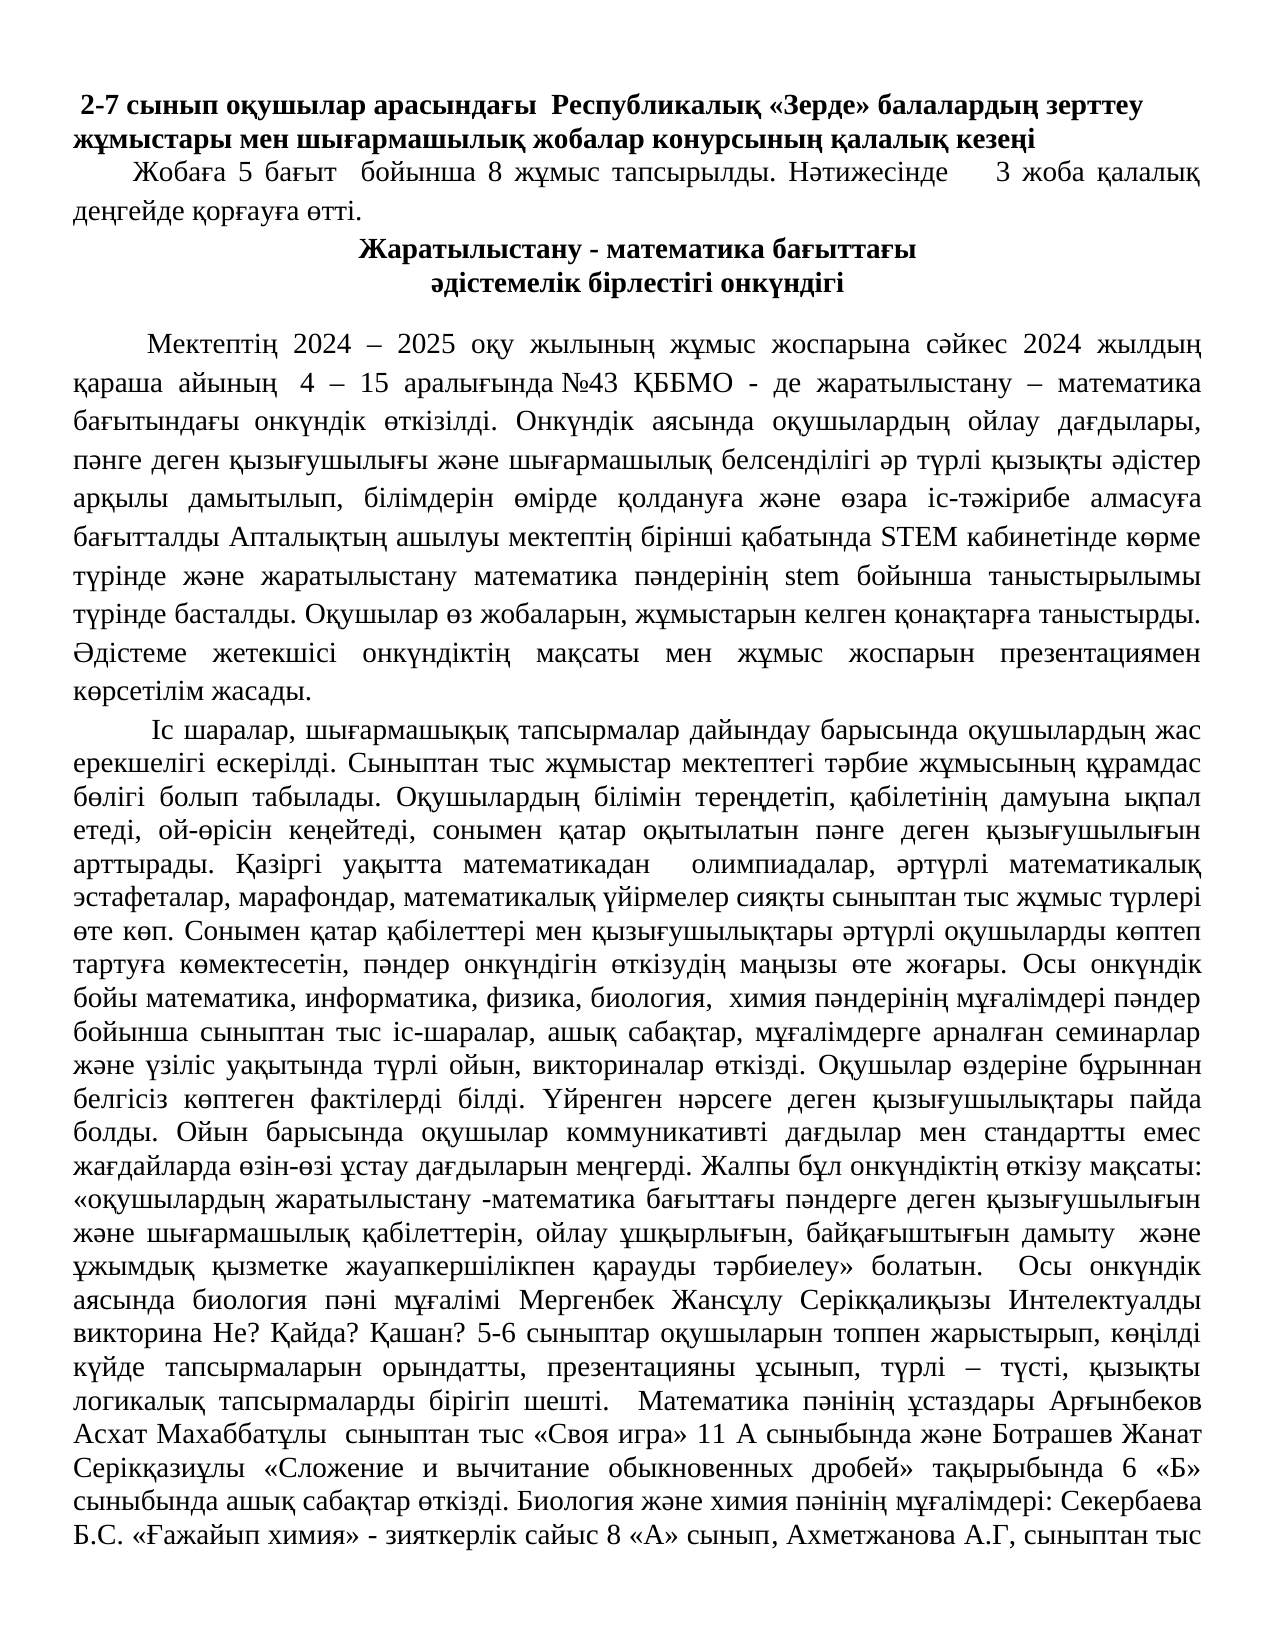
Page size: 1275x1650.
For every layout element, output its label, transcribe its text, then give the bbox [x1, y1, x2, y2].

text әдістемелік бірлестігі онкүндігі [73, 265, 1202, 298]
text Жобаға 5 бағыт бойынша 8 жұмыс тапсырылды. Нәтижесінде 3 жоба қалалық деңгейде қорғауға өтті. [73, 154, 1202, 226]
text Жаратылыстану - математика бағыттағы [73, 231, 1202, 265]
text Мектептің 2024 – 2025 оқу жылының жұмыс жоспарына сәйкес 2024 жылдың қараша айының 4 – 15 аралығында №43 ҚББМО - де жаратылыстану – математика бағытындағы онкүндік өткізілді. Онкүндік аясында оқушылардың ойлау дағдылары, пәнге деген қызығушылығы және шығармашылық белсенділігі әр түрлі қызықты әдістер арқылы дамытылып, білімдерін өмірде қолдануға және өзара іс-тәжірибе алмасуға бағытталды Апталықтың ашылуы мектептің бірінші қабатында STEM кабинетінде көрме түрінде және жаратылыстану математика пәндерінің stem бойынша таныстырылымы түрінде басталды. Оқушылар өз жобаларын, жұмыстарын келген қонақтарға таныстырды. Әдістеме жетекшісі онкүндіктің мақсаты мен жұмыс жоспарын презентациямен көрсетілім жасады. [73, 398, 1202, 442]
text Мектептің 2024 – 2025 оқу жылының жұмыс жоспарына сәйкес 2024 жылдың қараша айының 4 – 15 аралығында №43 ҚББМО - де жаратылыстану – математика бағытындағы онкүндік өткізілді. Онкүндік аясында оқушылардың ойлау дағдылары, пәнге деген қызығушылығы және шығармашылық белсенділігі әр түрлі қызықты әдістер арқылы дамытылып, білімдерін өмірде қолдануға және өзара іс-тәжірибе алмасуға бағытталды Апталықтың ашылуы мектептің бірінші қабатында STEM кабинетінде көрме түрінде және жаратылыстану математика пәндерінің stem бойынша таныстырылымы түрінде басталды. Оқушылар өз жобаларын, жұмыстарын келген қонақтарға таныстырды. Әдістеме жетекшісі онкүндіктің мақсаты мен жұмыс жоспарын презентациямен көрсетілім жасады. [73, 668, 1202, 707]
text Мектептің 2024 – 2025 оқу жылының жұмыс жоспарына сәйкес 2024 жылдың қараша айының 4 – 15 аралығында №43 ҚББМО - де жаратылыстану – математика бағытындағы онкүндік өткізілді. Онкүндік аясында оқушылардың ойлау дағдылары, пәнге деген қызығушылығы және шығармашылық белсенділігі әр түрлі қызықты әдістер арқылы дамытылып, білімдерін өмірде қолдануға және өзара іс-тәжірибе алмасуға бағытталды Апталықтың ашылуы мектептің бірінші қабатында STEM кабинетінде көрме түрінде және жаратылыстану математика пәндерінің stem бойынша таныстырылымы түрінде басталды. Оқушылар өз жобаларын, жұмыстарын келген қонақтарға таныстырды. Әдістеме жетекшісі онкүндіктің мақсаты мен жұмыс жоспарын презентациямен көрсетілім жасады. [73, 326, 1202, 365]
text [73, 1383, 1202, 1550]
text 2-7 сынып оқушылар арасындағы Республикалық «Зерде» балалардың зерттеу жұмыстары мен шығармашылық жобалар конурсының қалалық кезеңі [73, 87, 1202, 154]
text Мектептің 2024 – 2025 оқу жылының жұмыс жоспарына сәйкес 2024 жылдың қараша айының 4 – 15 аралығында №43 ҚББМО - де жаратылыстану – математика бағытындағы онкүндік өткізілді. Онкүндік аясында оқушылардың ойлау дағдылары, пәнге деген қызығушылығы және шығармашылық белсенділігі әр түрлі қызықты әдістер арқылы дамытылып, білімдерін өмірде қолдануға және өзара іс-тәжірибе алмасуға бағытталды Апталықтың ашылуы мектептің бірінші қабатында STEM кабинетінде көрме түрінде және жаратылыстану математика пәндерінің stem бойынша таныстырылымы түрінде басталды. Оқушылар өз жобаларын, жұмыстарын келген қонақтарға таныстырды. Әдістеме жетекшісі онкүндіктің мақсаты мен жұмыс жоспарын презентациямен көрсетілім жасады. [73, 476, 1202, 545]
